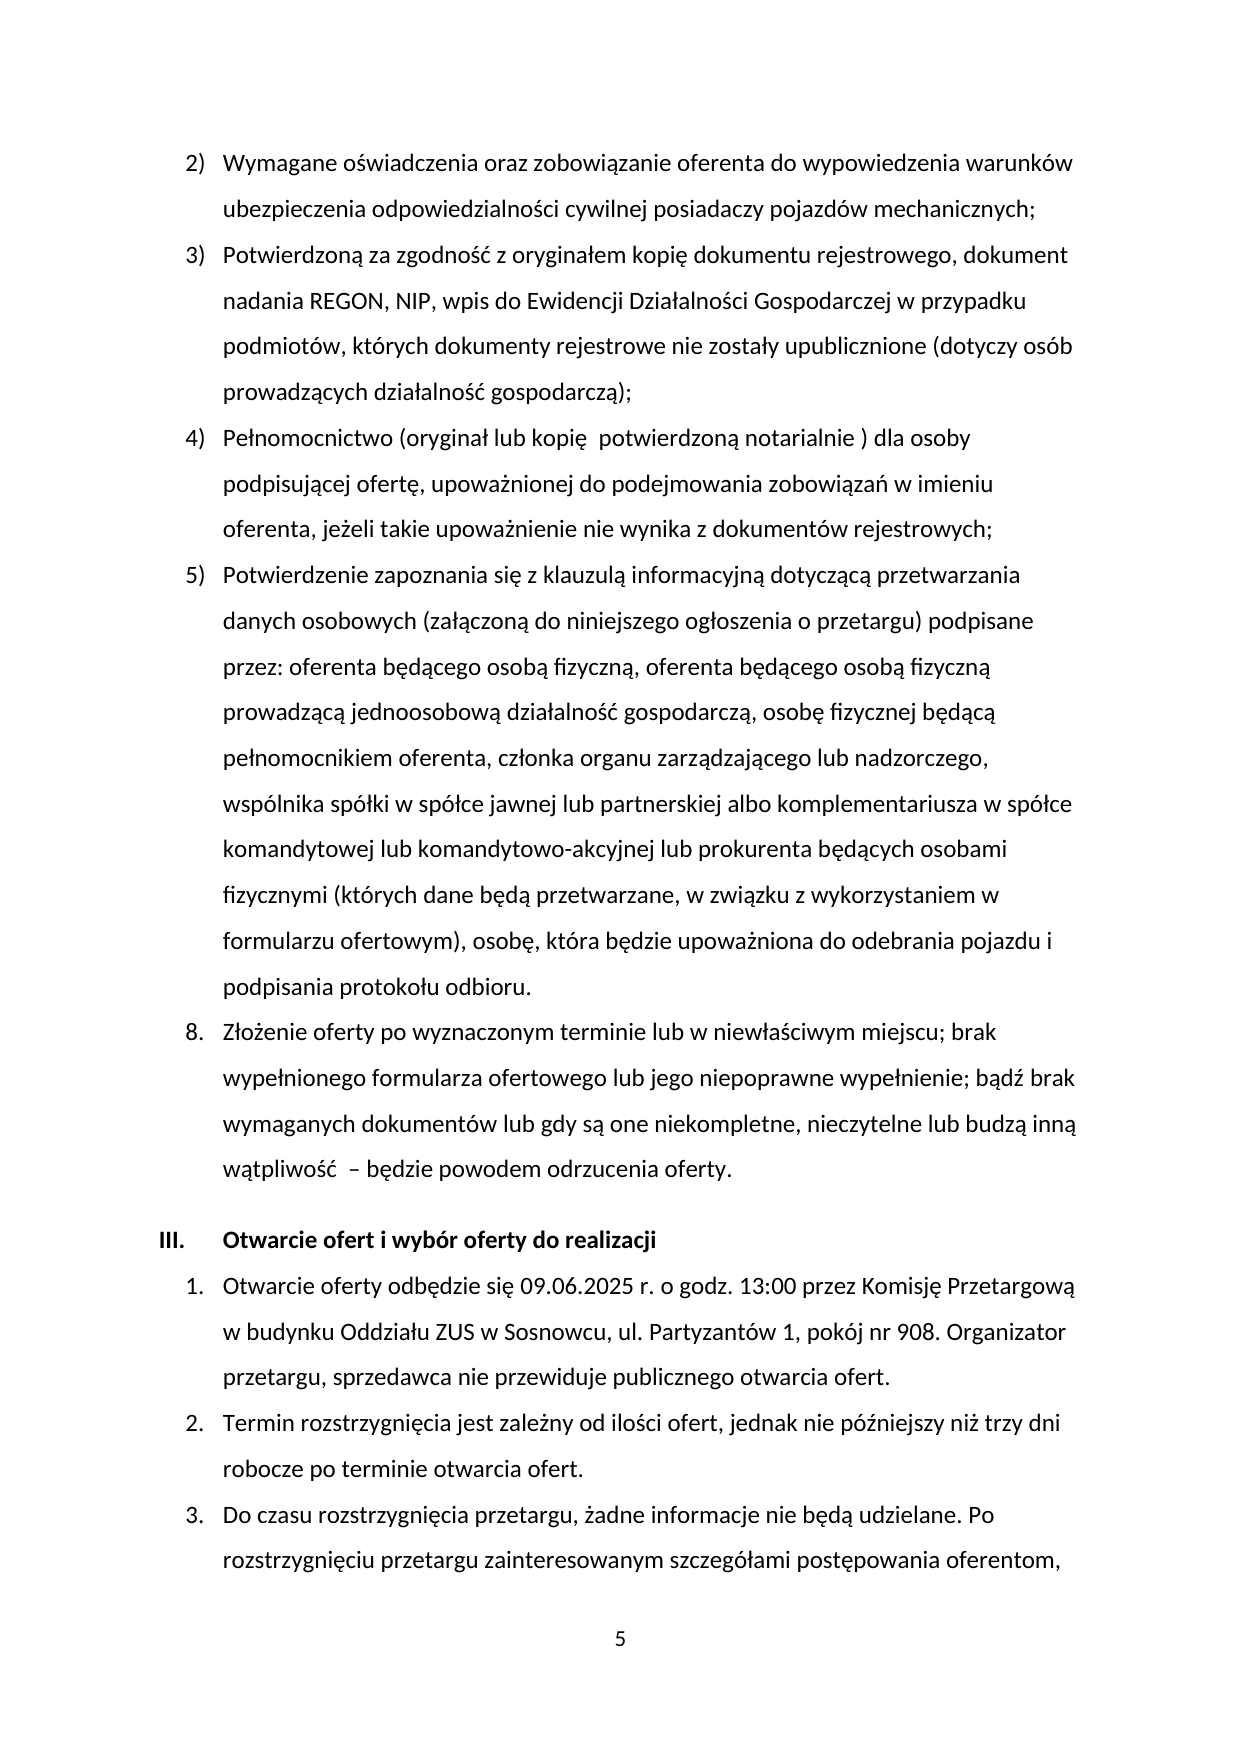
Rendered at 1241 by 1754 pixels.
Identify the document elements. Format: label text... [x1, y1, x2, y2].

list Otwarcie oferty odbędzie się 09.06.2025 r. o godz. 13:00 przez Komisję Przetargową w budynku Oddziału ZUS w Sosnowcu, ul. Partyzantów 1, pokój nr 908. Organizator przetargu, sprzedawca nie przewiduje publicznego otwarcia ofert. [185, 1270, 1093, 1392]
list Wymagane oświadczenia oraz zobowiązanie oferenta do wypowiedzenia warunków ubezpieczenia odpowiedzialności cywilnej posiadaczy pojazdów mechanicznych; [185, 148, 1093, 224]
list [185, 1499, 1093, 1575]
list Potwierdzenie zapoznania się z klauzulą informacyjną dotyczącą przetwarzania danych osobowych (załączoną do niniejszego ogłoszenia o przetargu) podpisane przez: oferenta będącego osobą fizyczną, oferenta będącego osobą fizyczną prowadzącą jednoosobową działalność gospodarczą, osobę fizycznej będącą pełnomocnikiem oferenta, członka organu zarządzającego lub nadzorczego, wspólnika spółki w spółce jawnej lub partnerskiej albo komplementariusza w spółce komandytowej lub komandytowo-akcyjnej lub prokurenta będących osobami fizycznymi (których dane będą przetwarzane, w związku z wykorzystaniem w formularzu ofertowym), osobę, która będzie upoważniona do odebrania pojazdu i podpisania protokołu odbioru. [185, 559, 1093, 1001]
list Złożenie oferty po wyznaczonym terminie lub w niewłaściwym miejscu; brak wypełnionego formularza ofertowego lub jego niepoprawne wypełnienie; bądź brak wymaganych dokumentów lub gdy są one niekompletne, nieczytelne lub budzą inną wątpliwość – będzie powodem odrzucenia oferty. [185, 1016, 1093, 1184]
list Potwierdzoną za zgodność z oryginałem kopię dokumentu rejestrowego, dokument nadania REGON, NIP, wpis do Ewidencji Działalności Gospodarczej w przypadku podmiotów, których dokumenty rejestrowe nie zostały upublicznione (dotyczy osób prowadzących działalność gospodarczą); [185, 239, 1093, 407]
subtitle Otwarcie ofert i wybór oferty do realizacji [185, 1224, 1093, 1255]
list Pełnomocnictwo (oryginał lub kopię potwierdzoną notarialnie ) dla osoby podpisującej ofertę, upoważnionej do podejmowania zobowiązań w imieniu oferenta, jeżeli takie upoważnienie nie wynika z dokumentów rejestrowych; [185, 422, 1093, 544]
list Termin rozstrzygnięcia jest zależny od ilości ofert, jednak nie późniejszy niż trzy dni robocze po terminie otwarcia ofert. [185, 1407, 1093, 1483]
